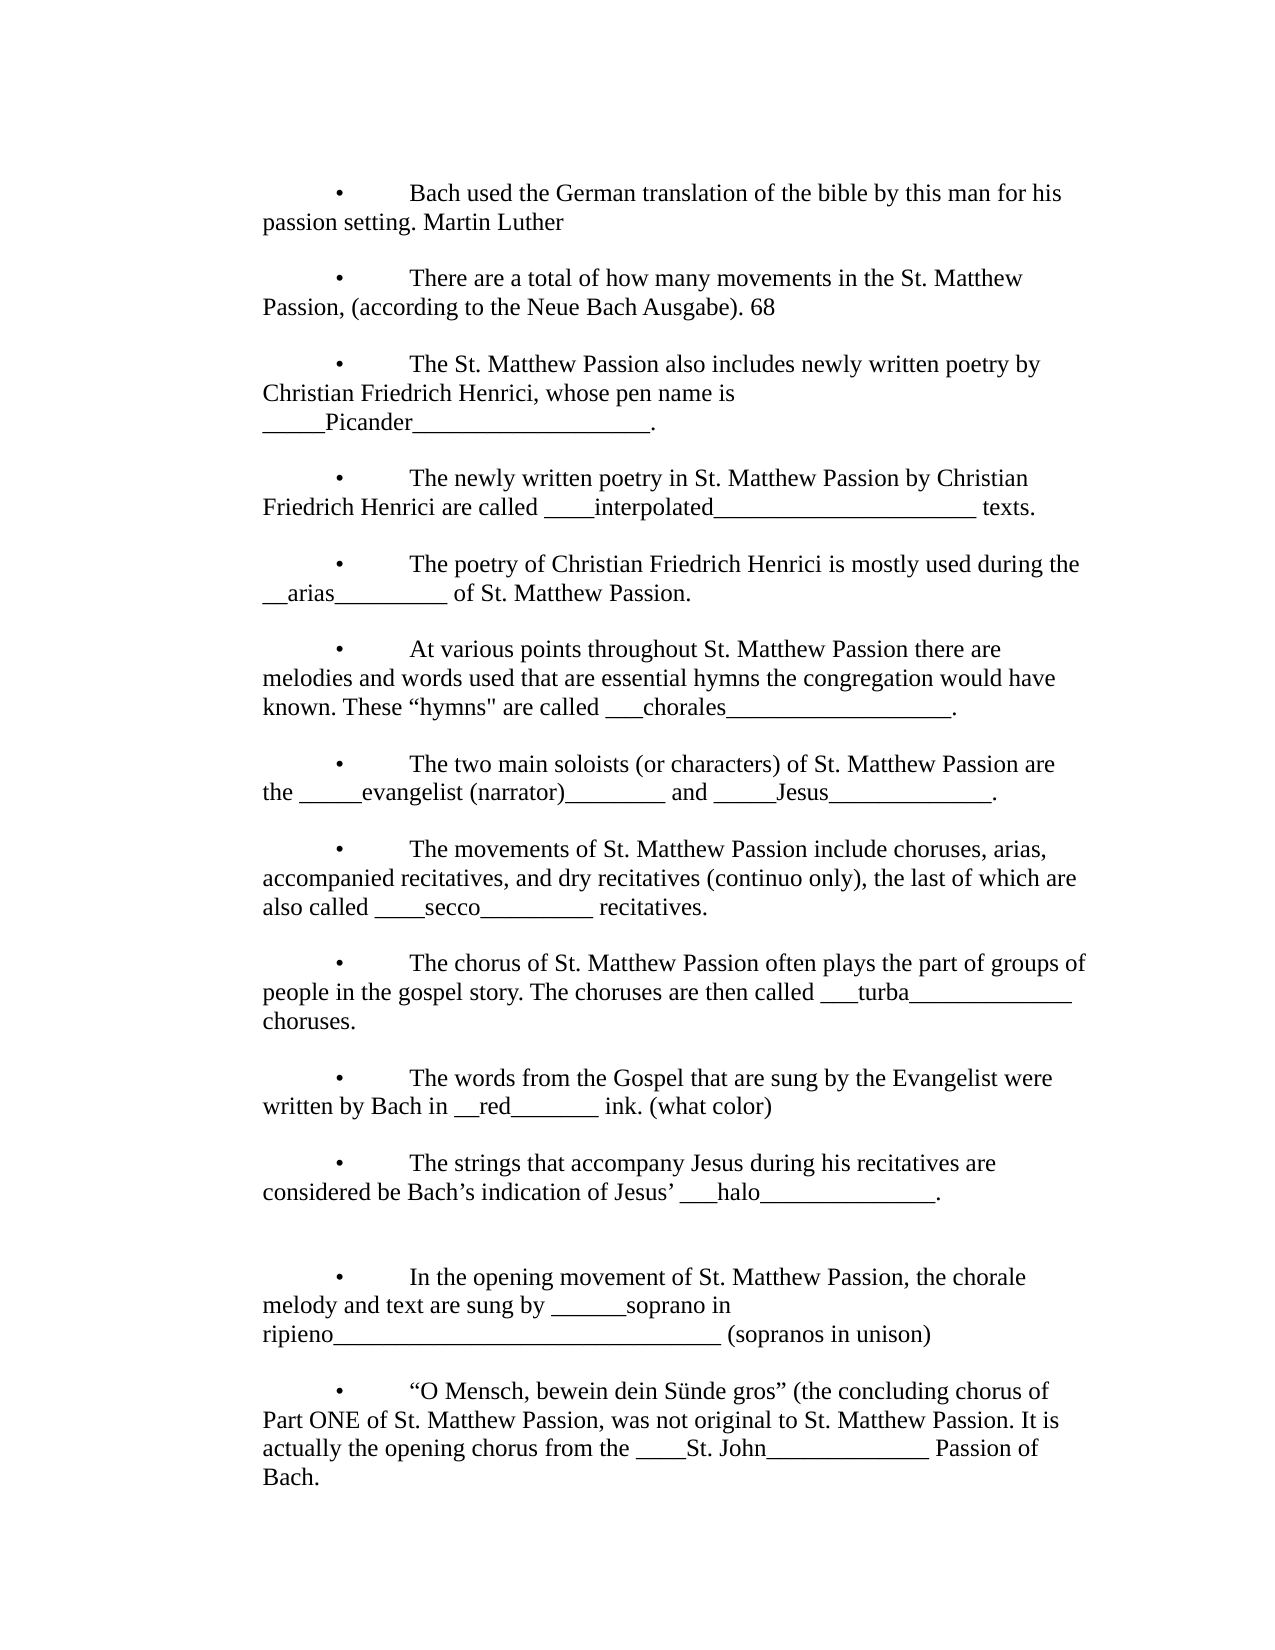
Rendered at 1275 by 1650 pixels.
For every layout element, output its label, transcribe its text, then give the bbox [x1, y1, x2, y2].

text • The two main soloists (or characters) of St. Matthew Passion are the _____evangelist (narrator)________ and _____Jesus_____________. [262, 926, 1087, 984]
text • The strings that accompany Jesus during his recitatives are considered be Bach’s indication of Jesus’ ___halo______________. [262, 1329, 1087, 1386]
text • At various points throughout St. Matthew Passion there are melodies and words used that are essential hymns the congregation would have known. These “hymns" are called ___chorales__________________. [262, 811, 1087, 897]
text • Bach often uses the instruments of the orchestra as solo players that __________________musically depict the words of the soloist___________________. [262, 150, 1087, 236]
text • The movements of St. Matthew Passion include choruses, arias, accompanied recitatives, and dry recitatives (continuo only), the last of which are also called ____secco_________ recitatives. [262, 1012, 1087, 1099]
text • The St. Matthew Passion sets Chapters ___26 & 27____________ of the Gospel of Matthew. [262, 265, 1087, 322]
text • Bach used the German translation of the bible by this man for his passion setting. Martin Luther [262, 351, 1087, 409]
text • The newly written poetry in St. Matthew Passion by Christian Friedrich Henrici are called ____interpolated_____________________ texts. [262, 639, 1087, 696]
text • The chorus of St. Matthew Passion often plays the part of groups of people in the gospel story. The choruses are then called ___turba_____________ choruses. [262, 1127, 1087, 1214]
text • The St. Matthew Passion also includes newly written poetry by Christian Friedrich Henrici, whose pen name is _____Picander___________________. [262, 524, 1087, 610]
text • The words from the Gospel that are sung by the Evangelist were written by Bach in __red_______ ink. (what color) [262, 1242, 1087, 1300]
text • There are a total of how many movements in the St. Matthew Passion, (according to the Neue Bach Ausgabe). 68 [262, 437, 1087, 495]
text • The poetry of Christian Friedrich Henrici is mostly used during the __arias_________ of St. Matthew Passion. [262, 725, 1087, 782]
